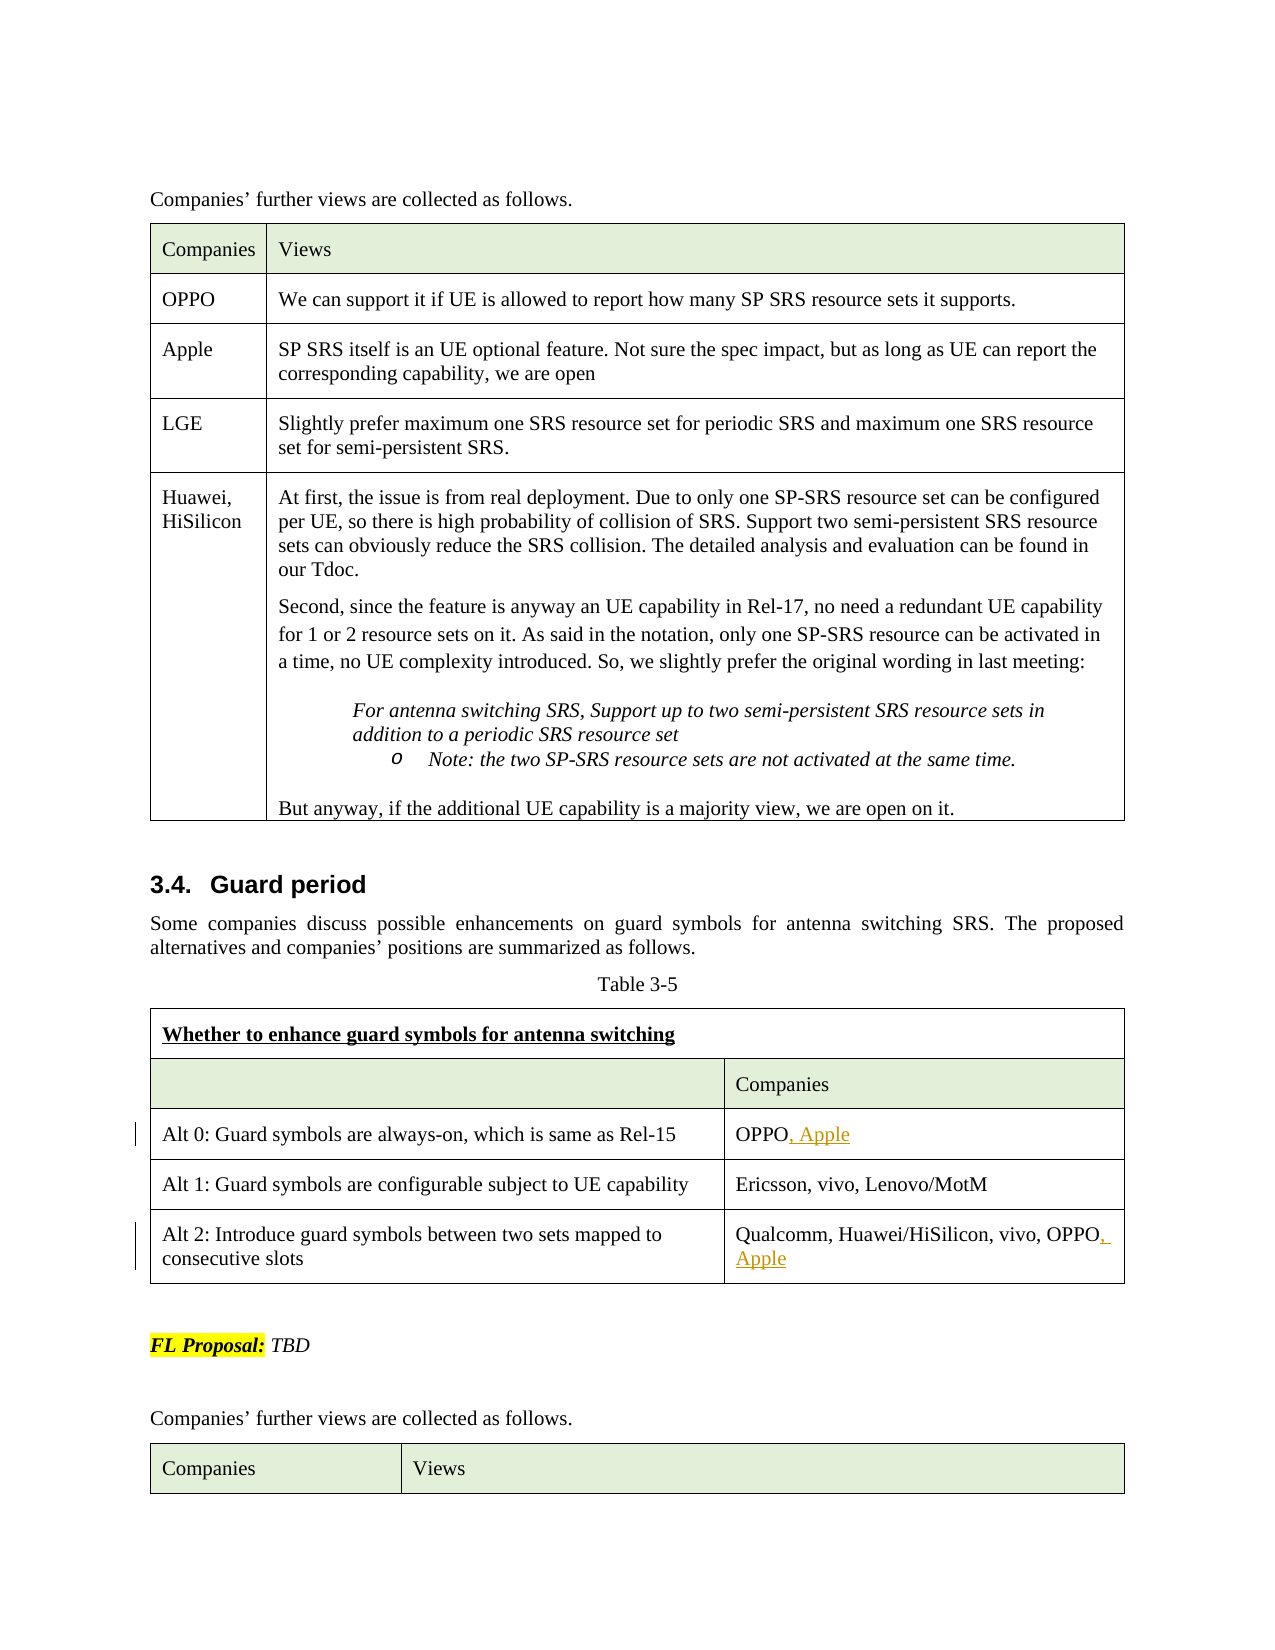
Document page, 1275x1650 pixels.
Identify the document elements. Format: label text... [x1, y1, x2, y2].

table_cell Slightly prefer maximum one SRS resource set for periodic SRS and maximum one SRS resource set for semi-persistent SRS. [267, 399, 1124, 472]
table_header Companies [151, 1444, 401, 1493]
table_header Companies [151, 224, 266, 273]
text FL Proposal: TBD [265, 1333, 1125, 1357]
table_cell Huawei, HiSilicon [151, 473, 266, 819]
table_cell We can support it if UE is allowed to report how many SP SRS resource sets it supports. [267, 274, 1124, 323]
table_cell Qualcomm, Huawei/HiSilicon, vivo, OPPO [725, 1210, 1124, 1283]
text Table 3-5 [150, 972, 1125, 996]
table_cell Alt 2: Introduce guard symbols between two sets mapped to consecutive slots [151, 1210, 724, 1283]
table_cell Companies [725, 1059, 1124, 1108]
table_cell SP SRS itself is an UE optional feature. Not sure the spec impact, but as long as UE can report the corresponding capability, we are open [267, 324, 1124, 397]
table_cell Ericsson, vivo, Lenovo/MotM [725, 1160, 1124, 1208]
table_cell OPPO [725, 1109, 1124, 1158]
table_cell Apple [151, 324, 266, 397]
table_cell OPPO [151, 274, 266, 323]
table_header Views [402, 1444, 1124, 1493]
table_header Views [267, 224, 1124, 273]
table_cell Alt 0: Guard symbols are always-on, which is same as Rel-15 [151, 1109, 724, 1158]
text Some companies discuss possible enhancements on guard symbols for antenna switching SRS. The proposed alternatives and companies’ positions are summarized as follows. [150, 911, 1125, 959]
table_cell At first, the issue is from real deployment. Due to only one SP-SRS resource set can be configured per UE, so there is high probability of collision of SRS. Support two semi-persistent SRS resource sets can obviously reduce the SRS collision. The detailed analysis and evaluation can be found in our Tdoc. Second, since the feature is anyway an UE capability in Rel-17, no need a redundant UE capability for 1 or 2 resource sets on it. As said in the notation, only one SP-SRS resource can be activated in a time, no UE complexity introduced. So, we slightly prefer the original wording in last meeting: For antenna switching SRS, Support up to two semi-persistent SRS resource sets in addition to a periodic SRS resource set Note: the two SP-SRS resource sets are not activated at the same time. But anyway, if the additional UE capability is a majority view, we are open on it. [267, 473, 1124, 819]
table_cell Alt 1: Guard symbols are configurable subject to UE capability [151, 1160, 724, 1208]
table_cell [151, 1059, 724, 1108]
text Companies’ further views are collected as follows. [150, 187, 1125, 211]
text Companies’ further views are collected as follows. [150, 1406, 1125, 1430]
subtitle Guard period [150, 870, 1125, 898]
table_header Whether to enhance guard symbols for antenna switching [151, 1009, 1124, 1058]
table_cell LGE [151, 399, 266, 472]
